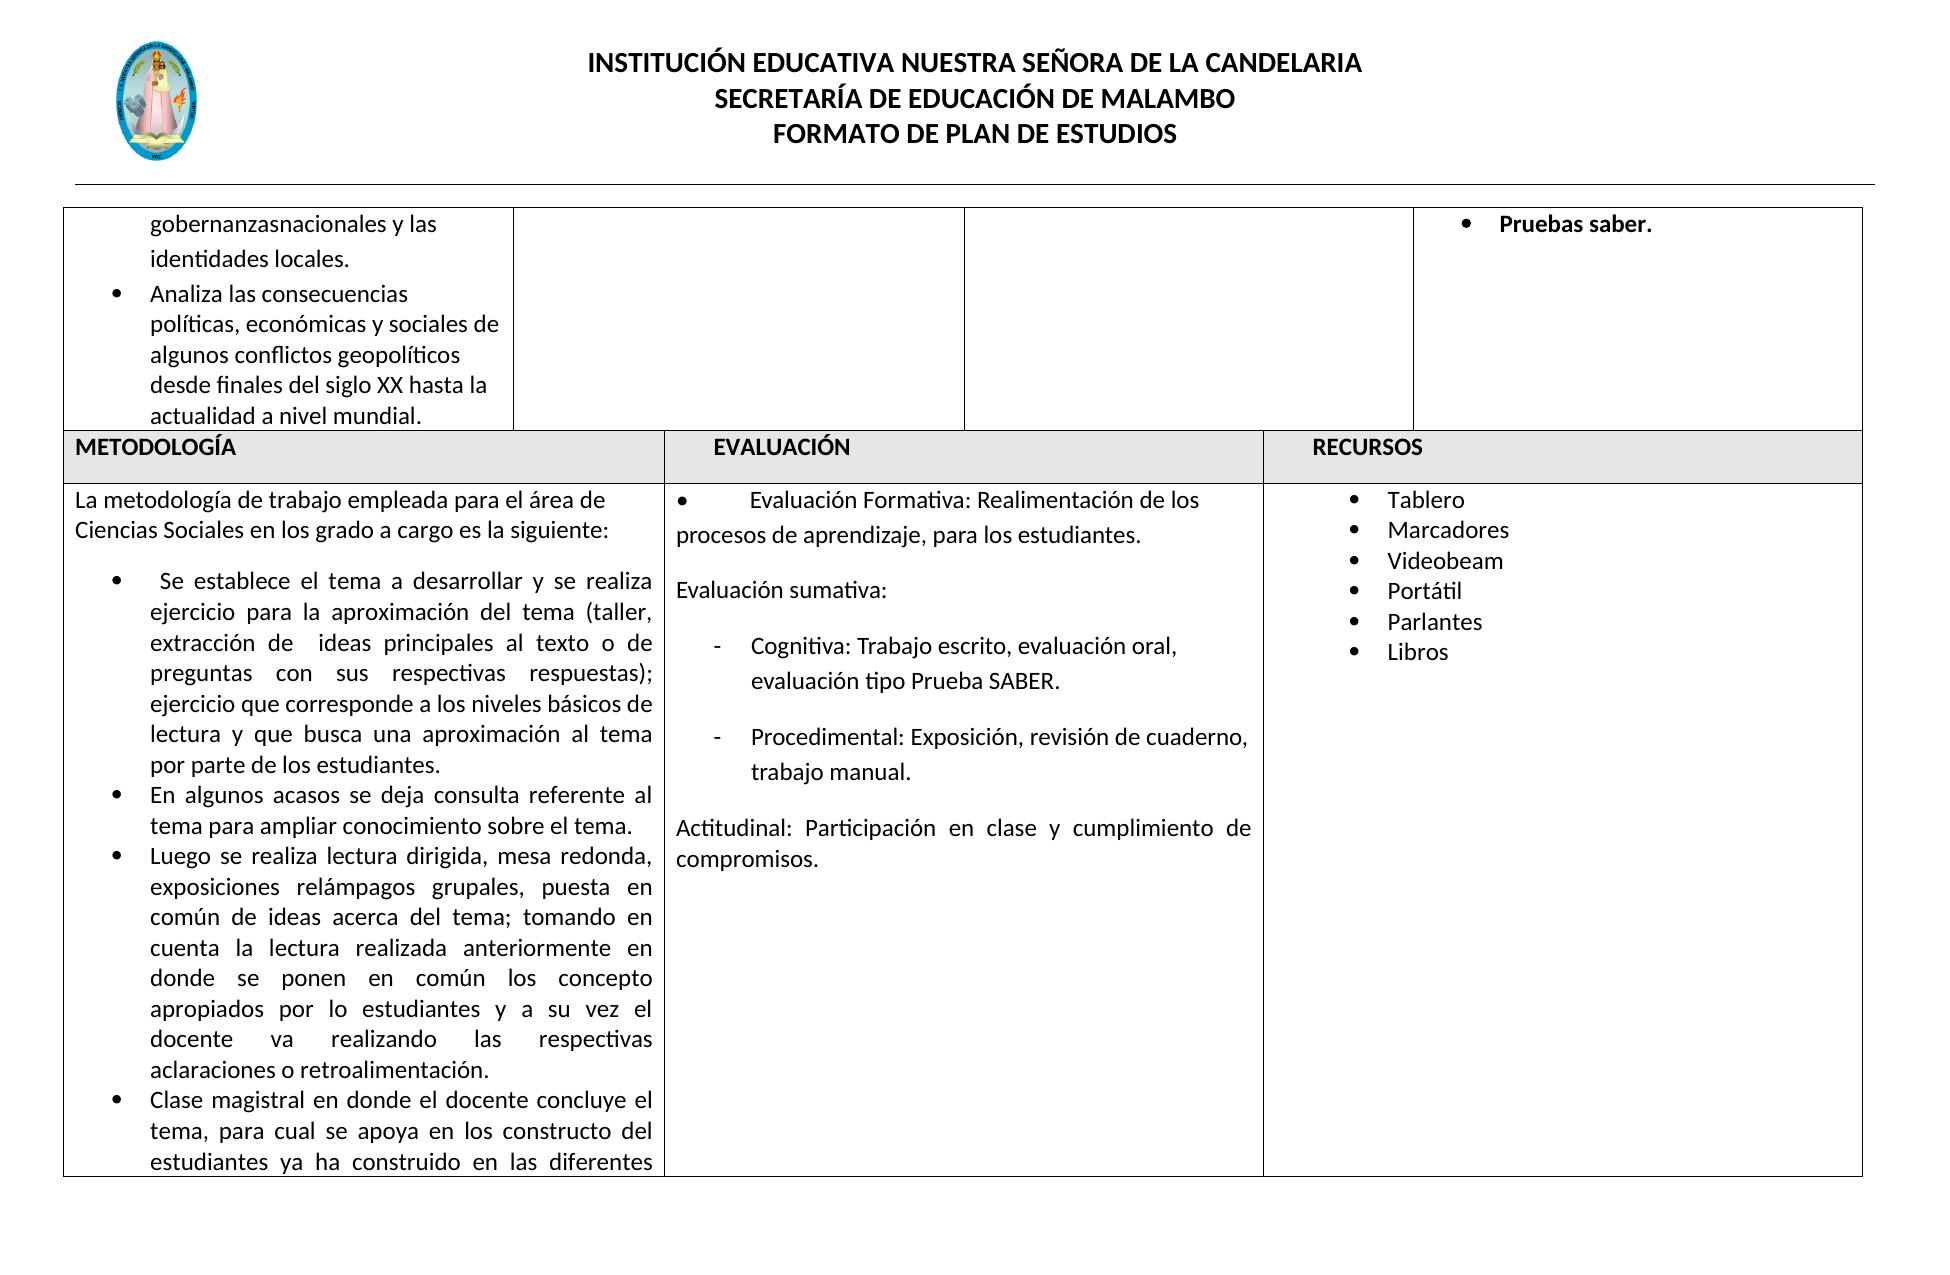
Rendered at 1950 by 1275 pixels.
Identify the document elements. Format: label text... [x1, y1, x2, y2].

table_cell EVALUACIÓN [665, 431, 1263, 483]
table_cell METODOLOGÍA [64, 431, 664, 483]
picture [110, 41, 203, 166]
picture [124, 49, 189, 152]
table_cell Tablero Marcadores Videobeam Portátil Parlantes Libros [1264, 484, 1862, 1176]
table_cell RECURSOS [1264, 431, 1862, 483]
